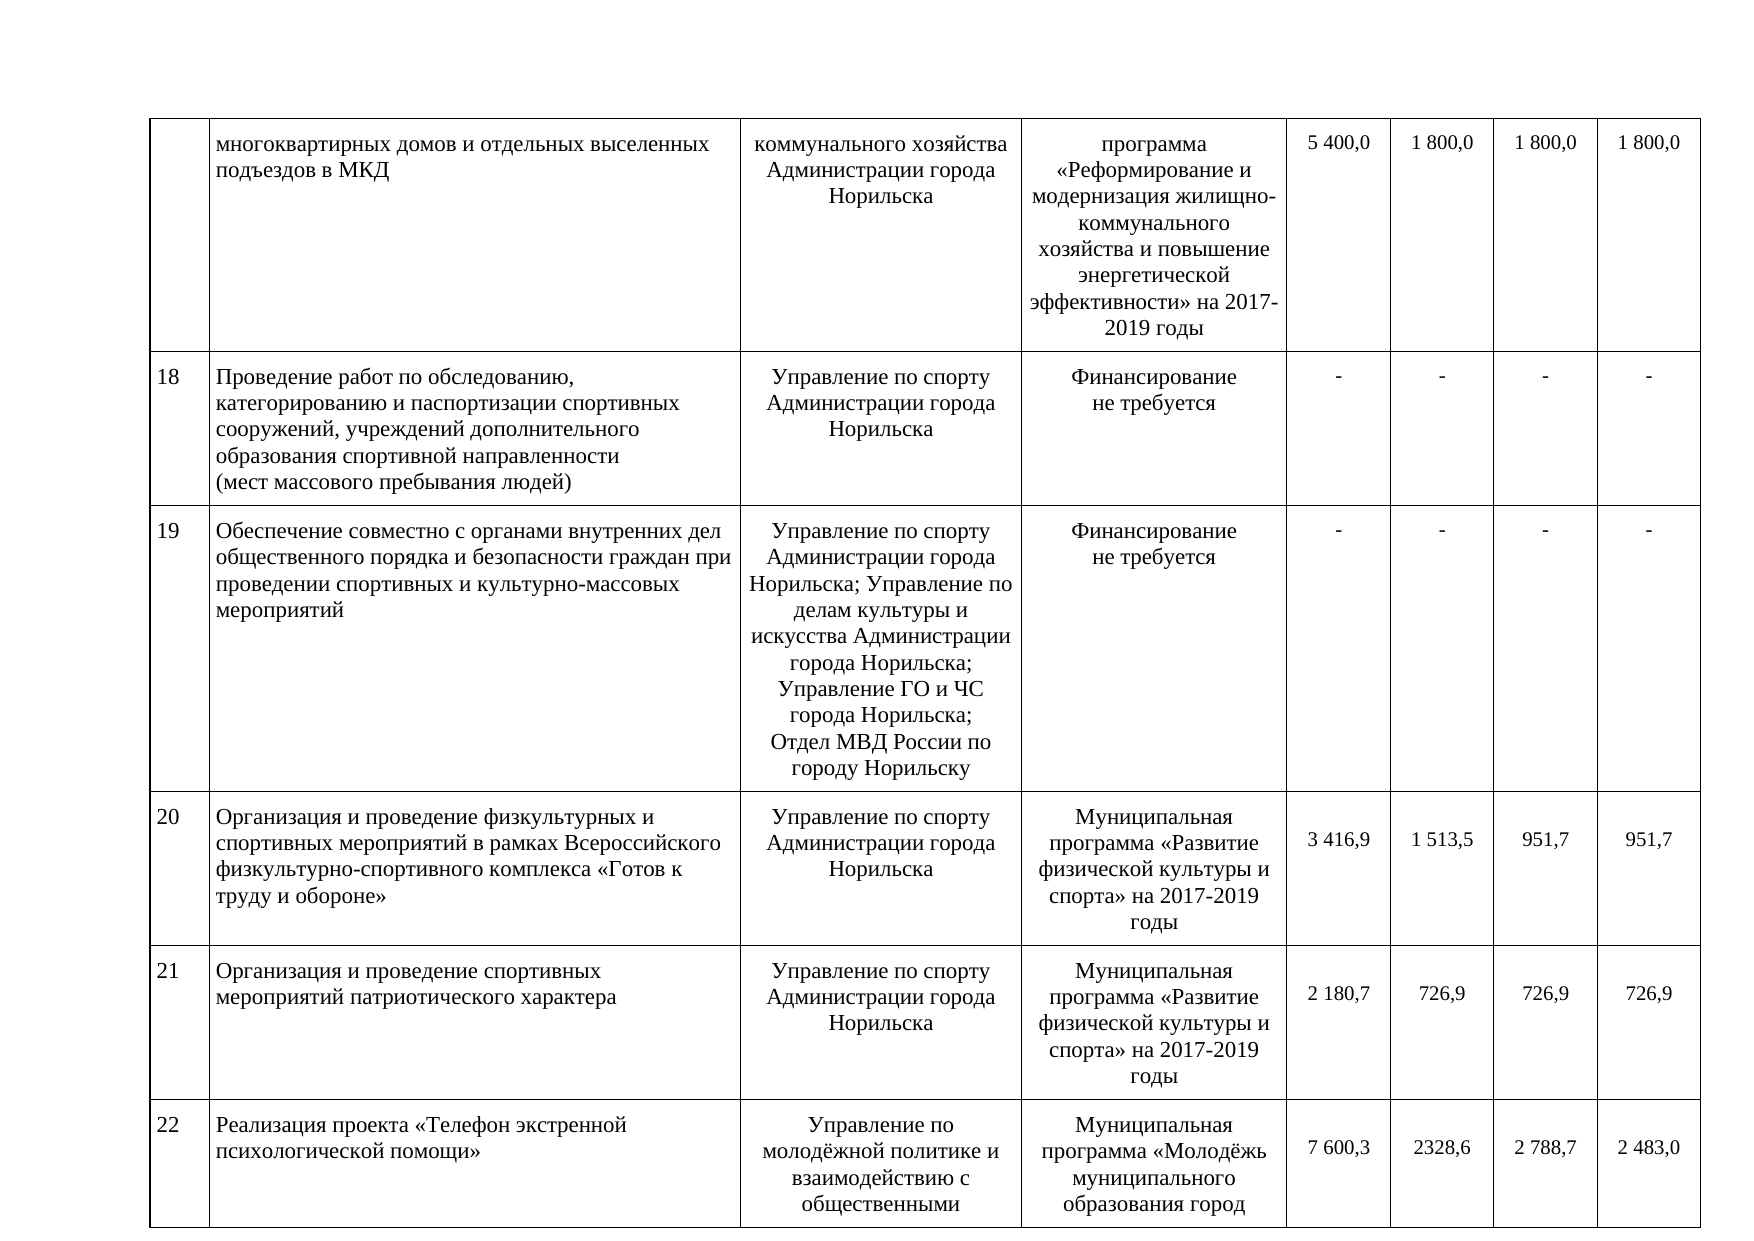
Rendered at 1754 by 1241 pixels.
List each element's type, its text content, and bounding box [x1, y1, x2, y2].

table_cell - [1391, 506, 1493, 791]
table_cell 726,9 [1598, 946, 1700, 1099]
table_cell 1 513,5 [1391, 792, 1493, 945]
table_cell 7 600,3 [1287, 1100, 1390, 1227]
table_cell - [1391, 352, 1493, 505]
table_cell Проведение работ по обследованию, категорированию и паспортизации спортивных сооружений, учреждений дополнительного образования спортивной направленности (мест массового пребывания людей) [210, 352, 740, 505]
table_cell 18 [151, 352, 209, 505]
table_cell 1 800,0 [1494, 119, 1597, 351]
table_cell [1022, 119, 1286, 351]
table_cell 2328,6 [1391, 1100, 1493, 1227]
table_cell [210, 119, 740, 351]
table_cell 20 [151, 792, 209, 945]
table_cell Управление по спорту Администрации города Норильска [741, 946, 1021, 1099]
table_cell Финансирование не требуется [1022, 506, 1286, 791]
table_cell 726,9 [1494, 946, 1597, 1099]
table_cell 5 400,0 [1287, 119, 1390, 351]
table_cell - [1598, 506, 1700, 791]
table_cell 1 800,0 [1391, 119, 1493, 351]
table_cell 951,7 [1494, 792, 1597, 945]
table_cell 3 416,9 [1287, 792, 1390, 945]
table_cell 17 [151, 119, 209, 351]
table_cell Управление по спорту Администрации города Норильска; Управление по делам культуры и искусства Администрации города Норильска; Управление ГО и ЧС города Норильска; Отдел МВД России по городу Норильску [741, 506, 1021, 791]
table_cell 1 800,0 [1598, 119, 1700, 351]
table_cell - [1287, 506, 1390, 791]
table_cell 2 180,7 [1287, 946, 1390, 1099]
table_cell 22 [151, 1100, 209, 1227]
table_cell 2 788,7 [1494, 1100, 1597, 1227]
table_cell 951,7 [1598, 792, 1700, 945]
table_cell Управление по спорту Администрации города Норильска [741, 792, 1021, 945]
table_cell 19 [151, 506, 209, 791]
table_cell Обеспечение совместно с органами внутренних дел общественного порядка и безопасности граждан при проведении спортивных и культурно-массовых мероприятий [210, 506, 740, 791]
table_cell 21 [151, 946, 209, 1099]
table_cell - [1287, 352, 1390, 505]
table_cell Управление по спорту Администрации города Норильска [741, 352, 1021, 505]
table_cell - [1494, 506, 1597, 791]
table_cell 726,9 [1391, 946, 1493, 1099]
table_cell Организация и проведение спортивных мероприятий патриотического характера [210, 946, 740, 1099]
table_cell Муниципальная программа «Развитие физической культуры и спорта» на 2017-2019 годы [1022, 792, 1286, 945]
table_cell - [1494, 352, 1597, 505]
table_cell Организация и проведение физкультурных и спортивных мероприятий в рамках Всероссийского физкультурно-спортивного комплекса «Готов к труду и обороне» [210, 792, 740, 945]
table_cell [741, 119, 1021, 351]
table_cell 2 483,0 [1598, 1100, 1700, 1227]
table_cell Финансирование не требуется [1022, 352, 1286, 505]
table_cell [1022, 1100, 1286, 1227]
table_cell Муниципальная программа «Развитие физической культуры и спорта» на 2017-2019 годы [1022, 946, 1286, 1099]
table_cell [210, 1100, 740, 1227]
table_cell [741, 1100, 1021, 1227]
table_cell - [1598, 352, 1700, 505]
